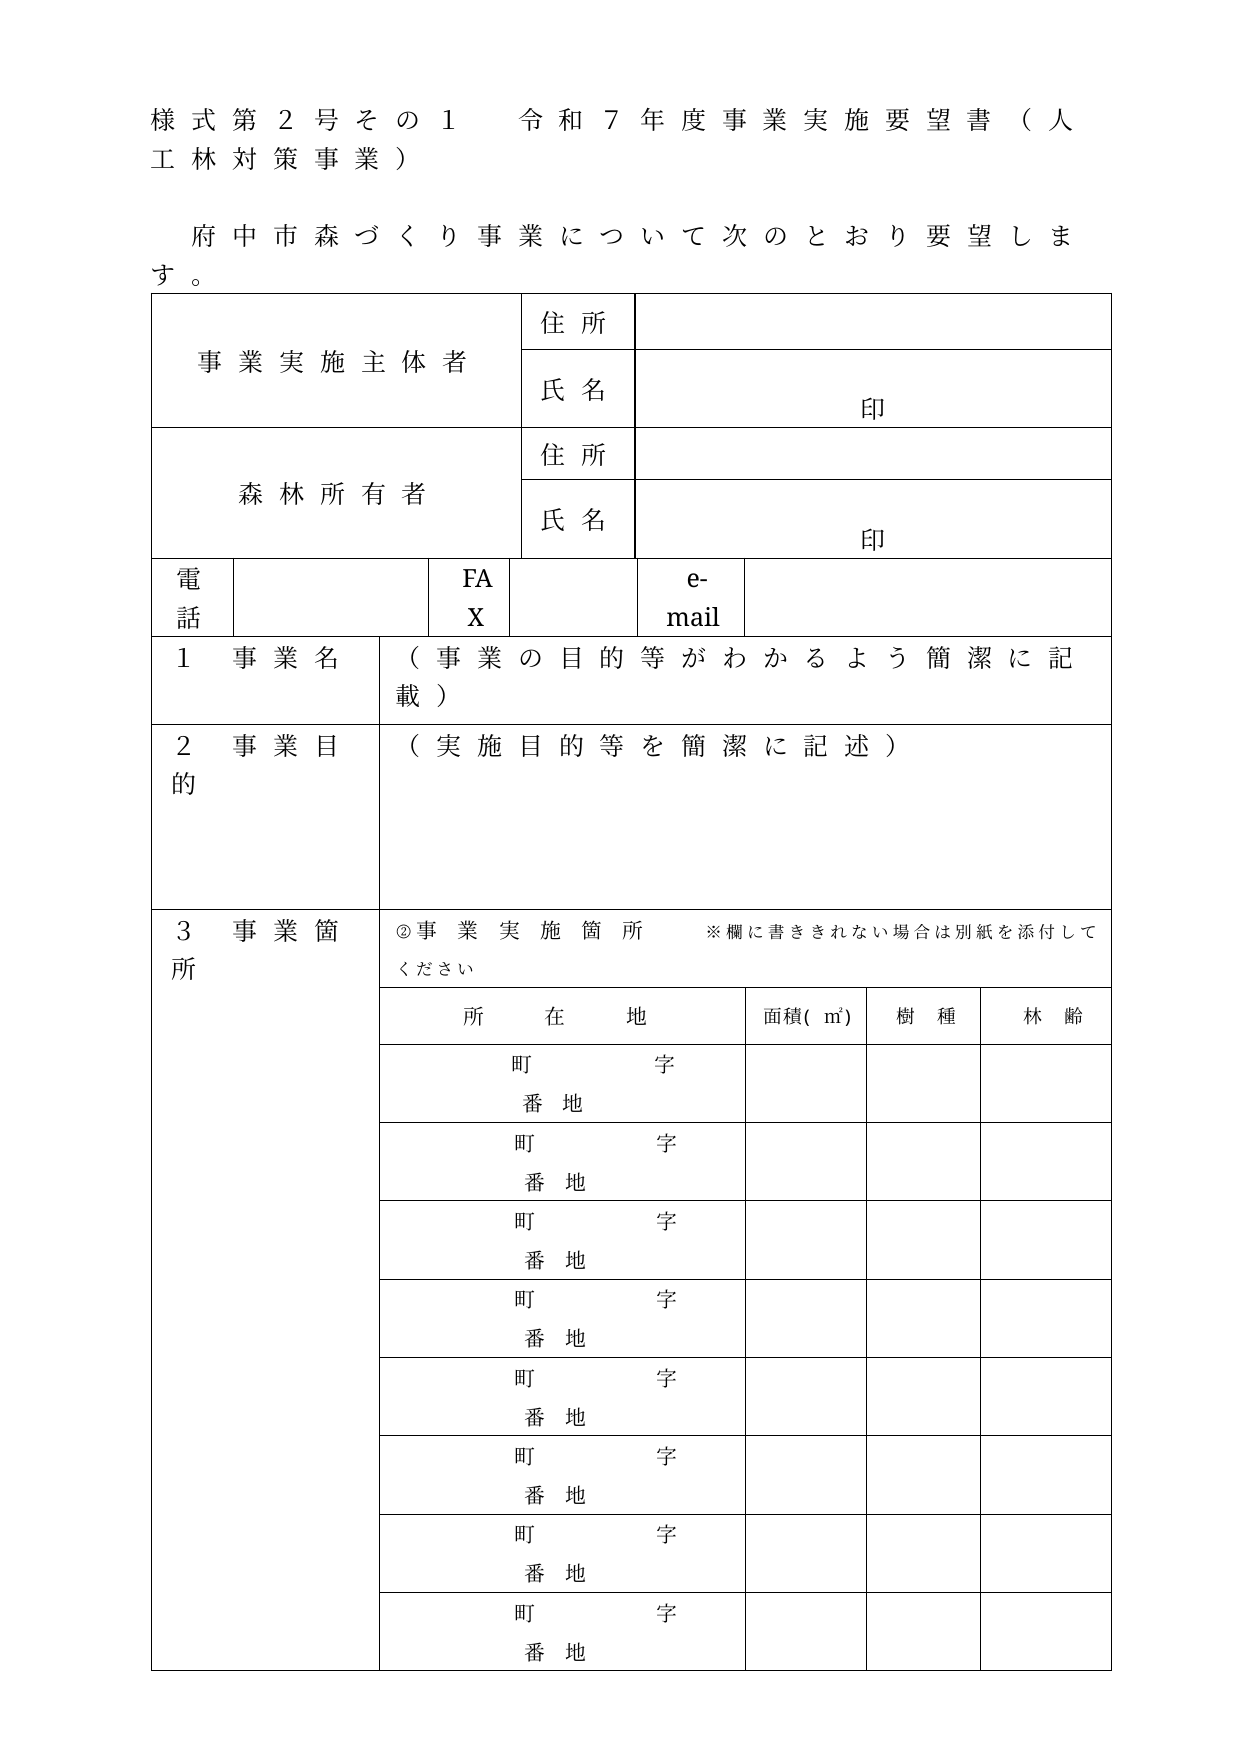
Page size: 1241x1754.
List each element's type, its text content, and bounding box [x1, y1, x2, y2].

table_cell [867, 1515, 980, 1592]
table_cell （実施目的等を簡潔に記述） [380, 725, 1111, 909]
table_cell [867, 1280, 980, 1357]
table_cell １ 事業名 [152, 637, 379, 724]
table_cell [867, 1123, 980, 1200]
table_cell 所 在 地 [380, 988, 745, 1043]
table_cell [981, 1280, 1111, 1357]
table_cell [867, 1593, 980, 1670]
table_cell [867, 1358, 980, 1435]
table_cell 面積(㎡) [746, 988, 866, 1043]
table_cell [981, 1123, 1111, 1200]
table_cell [746, 1436, 866, 1513]
table_cell e-mail [638, 559, 744, 636]
table_cell [981, 1593, 1111, 1670]
table_cell [867, 1436, 980, 1513]
table_cell 町 字 番地 [380, 1593, 745, 1670]
table_cell ②事業実施箇所 ※欄に書ききれない場合は別紙を添付してください [380, 910, 1111, 987]
text 様式第２号その１ 令和７年度事業実施要望書（人工林対策事業） [151, 99, 1090, 177]
table_cell [636, 428, 1111, 479]
table_cell FAX [429, 559, 509, 636]
table_cell 森林所有者 [152, 428, 521, 558]
table_header [636, 294, 1111, 349]
table_cell 印 [636, 350, 1111, 427]
table_cell [746, 1593, 866, 1670]
table_cell 印 [636, 480, 1111, 558]
table_cell 町 字 番地 [380, 1436, 745, 1513]
table_cell ３ 事業箇所 [152, 910, 379, 1670]
table_cell [510, 559, 637, 636]
table_cell [746, 1045, 866, 1122]
table_cell [746, 1515, 866, 1592]
table_cell [981, 1358, 1111, 1435]
table_cell [746, 1280, 866, 1357]
table_cell [981, 1201, 1111, 1278]
table_cell [234, 559, 428, 636]
table_cell 町 字 番地 [380, 1201, 745, 1278]
table_cell [867, 1201, 980, 1278]
table_cell 町 字 番地 [380, 1358, 745, 1435]
table_cell [981, 1515, 1111, 1592]
table_cell [746, 1201, 866, 1278]
table_cell [981, 1436, 1111, 1513]
table_cell ２ 事業目的 [152, 725, 379, 909]
table_cell [867, 1045, 980, 1122]
table_cell 樹 種 [867, 988, 980, 1043]
table_cell 電話 [152, 559, 233, 636]
table_header 事業実施主体者 [152, 294, 521, 427]
table_cell 町 字 番地 [380, 1280, 745, 1357]
table_cell 氏名 [522, 350, 634, 427]
table_cell [746, 1358, 866, 1435]
table_cell 住所 [522, 428, 634, 479]
table_cell [745, 559, 1111, 636]
table_cell 林 齢 [981, 988, 1111, 1043]
table_cell （事業の目的等がわかるよう簡潔に記載） [380, 637, 1111, 724]
table_cell [746, 1123, 866, 1200]
text 府中市森づくり事業について次のとおり要望します。 [151, 215, 1090, 293]
table_cell [981, 1045, 1111, 1122]
table_cell 町 字 番地 [380, 1515, 745, 1592]
table_cell 氏名 [522, 480, 634, 558]
table_cell 町 字 番地 [380, 1123, 745, 1200]
table_header 住所 [522, 294, 634, 349]
table_cell 町 字 番地 [380, 1045, 745, 1122]
